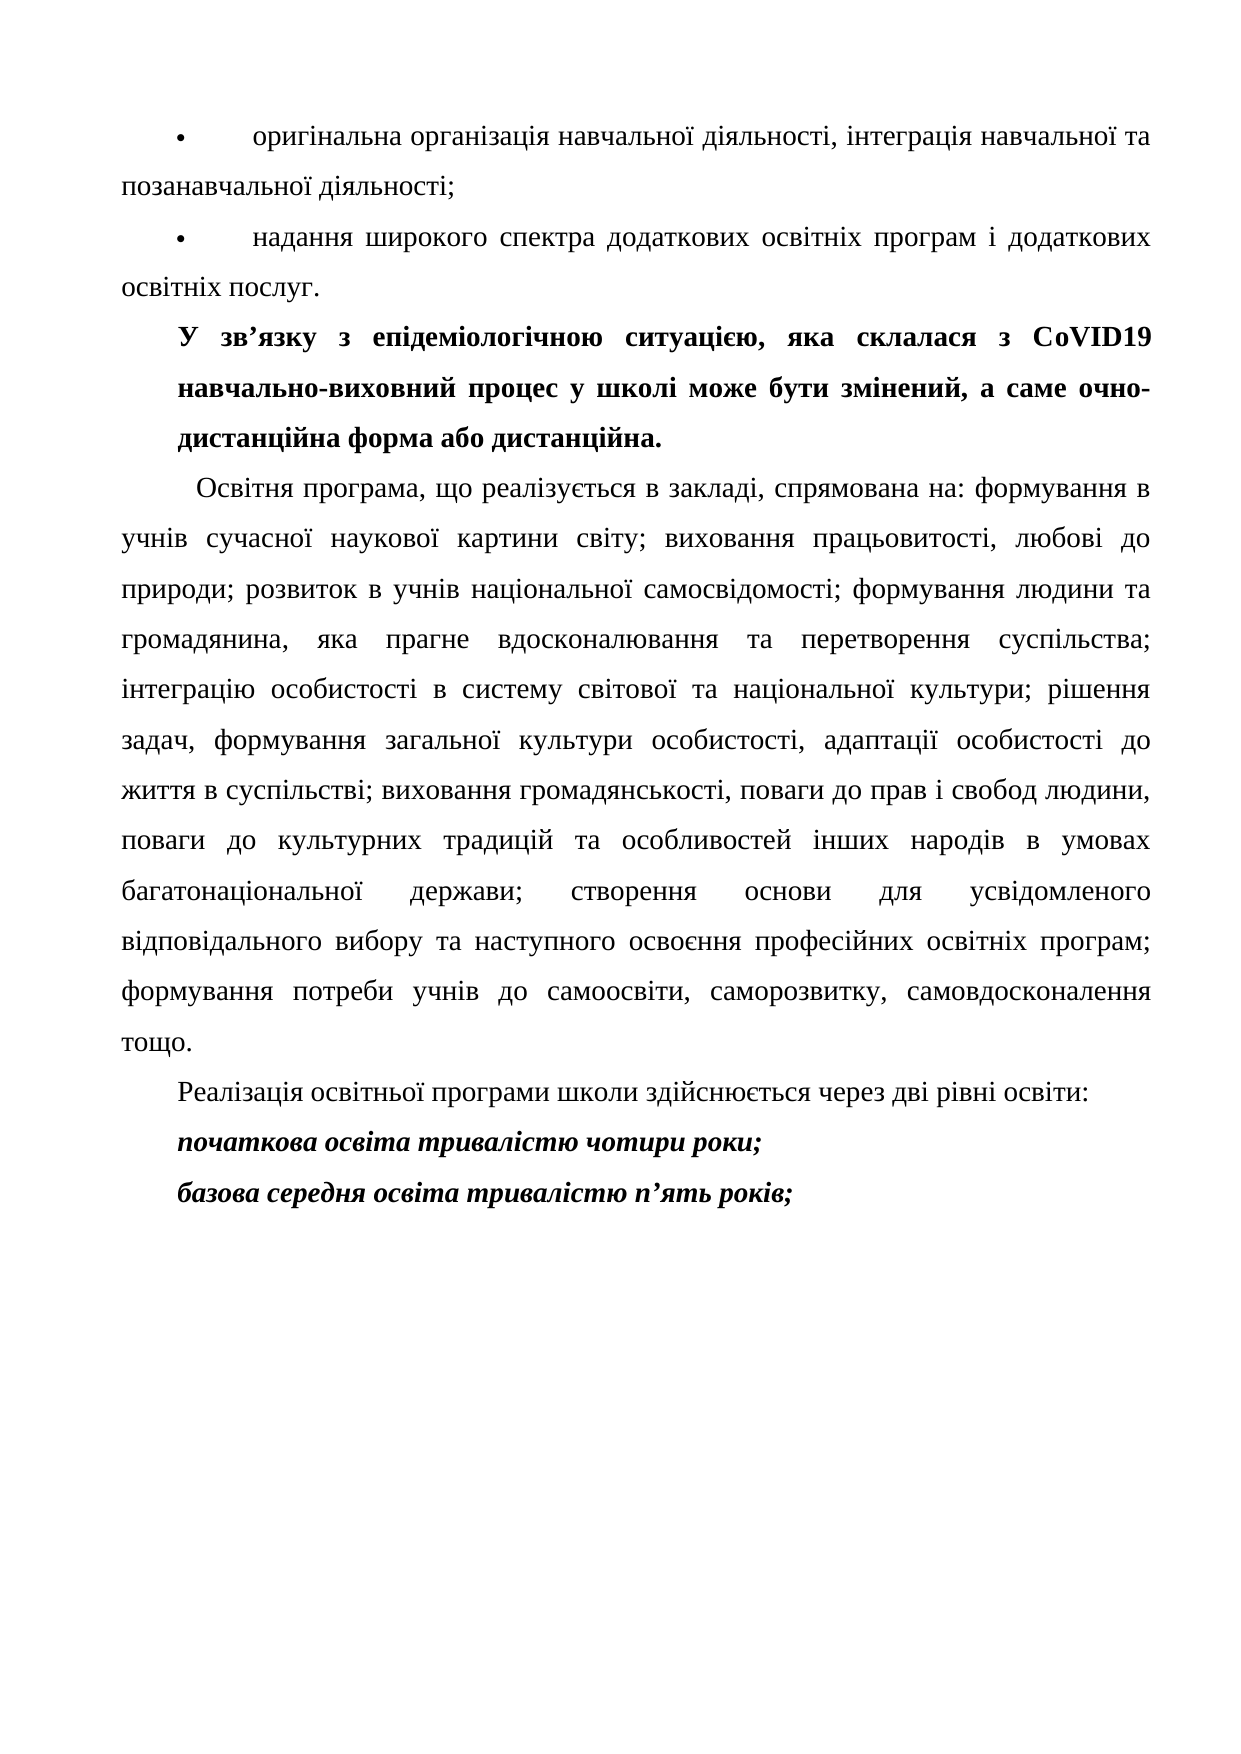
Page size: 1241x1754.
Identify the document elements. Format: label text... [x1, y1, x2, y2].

list оригінальна організація навчальної діяльності, інтеграція навчальної та позанавчальної діяльності; [121, 118, 1152, 202]
list надання широкого спектра додаткових освітніх програм і додаткових освітніх послуг. [121, 219, 1152, 303]
text Реалізація освітньої програми школи здійснюється через дві рівні освіти: [121, 1074, 1152, 1108]
text початкова освіта тривалістю чотири роки; [121, 1124, 1152, 1158]
text У зв’язку з епідеміологічною ситуацією, яка склалася з СoVID19 навчально-виховний процес у школі може бути змінений, а саме очно-дистанційна форма або дистанційна. [177, 319, 1152, 453]
text базова середня освіта тривалістю п’ять років; [121, 1175, 1152, 1208]
text Освітня програма, що реалізується в закладі, спрямована на: формування в учнів сучасної наукової картини світу; виховання працьовитості, любові до природи; розвиток в учнів національної самосвідомості; формування людини та громадянина, яка прагне вдосконалювання та перетворення суспільства; інтеграцію особистості в систему світової та національної культури; рішення задач, формування загальної культури особистості, адаптації особистості до життя в суспільстві; виховання громадянськості, поваги до прав і свобод людини, поваги до культурних традицій та особливостей інших народів в умовах багатонаціональної держави; створення основи для усвідомленого відповідального вибору та наступного освоєння професійних освітніх програм; формування потреби учнів до самоосвіти, саморозвитку, самовдосконалення тощо. [121, 470, 1152, 1057]
